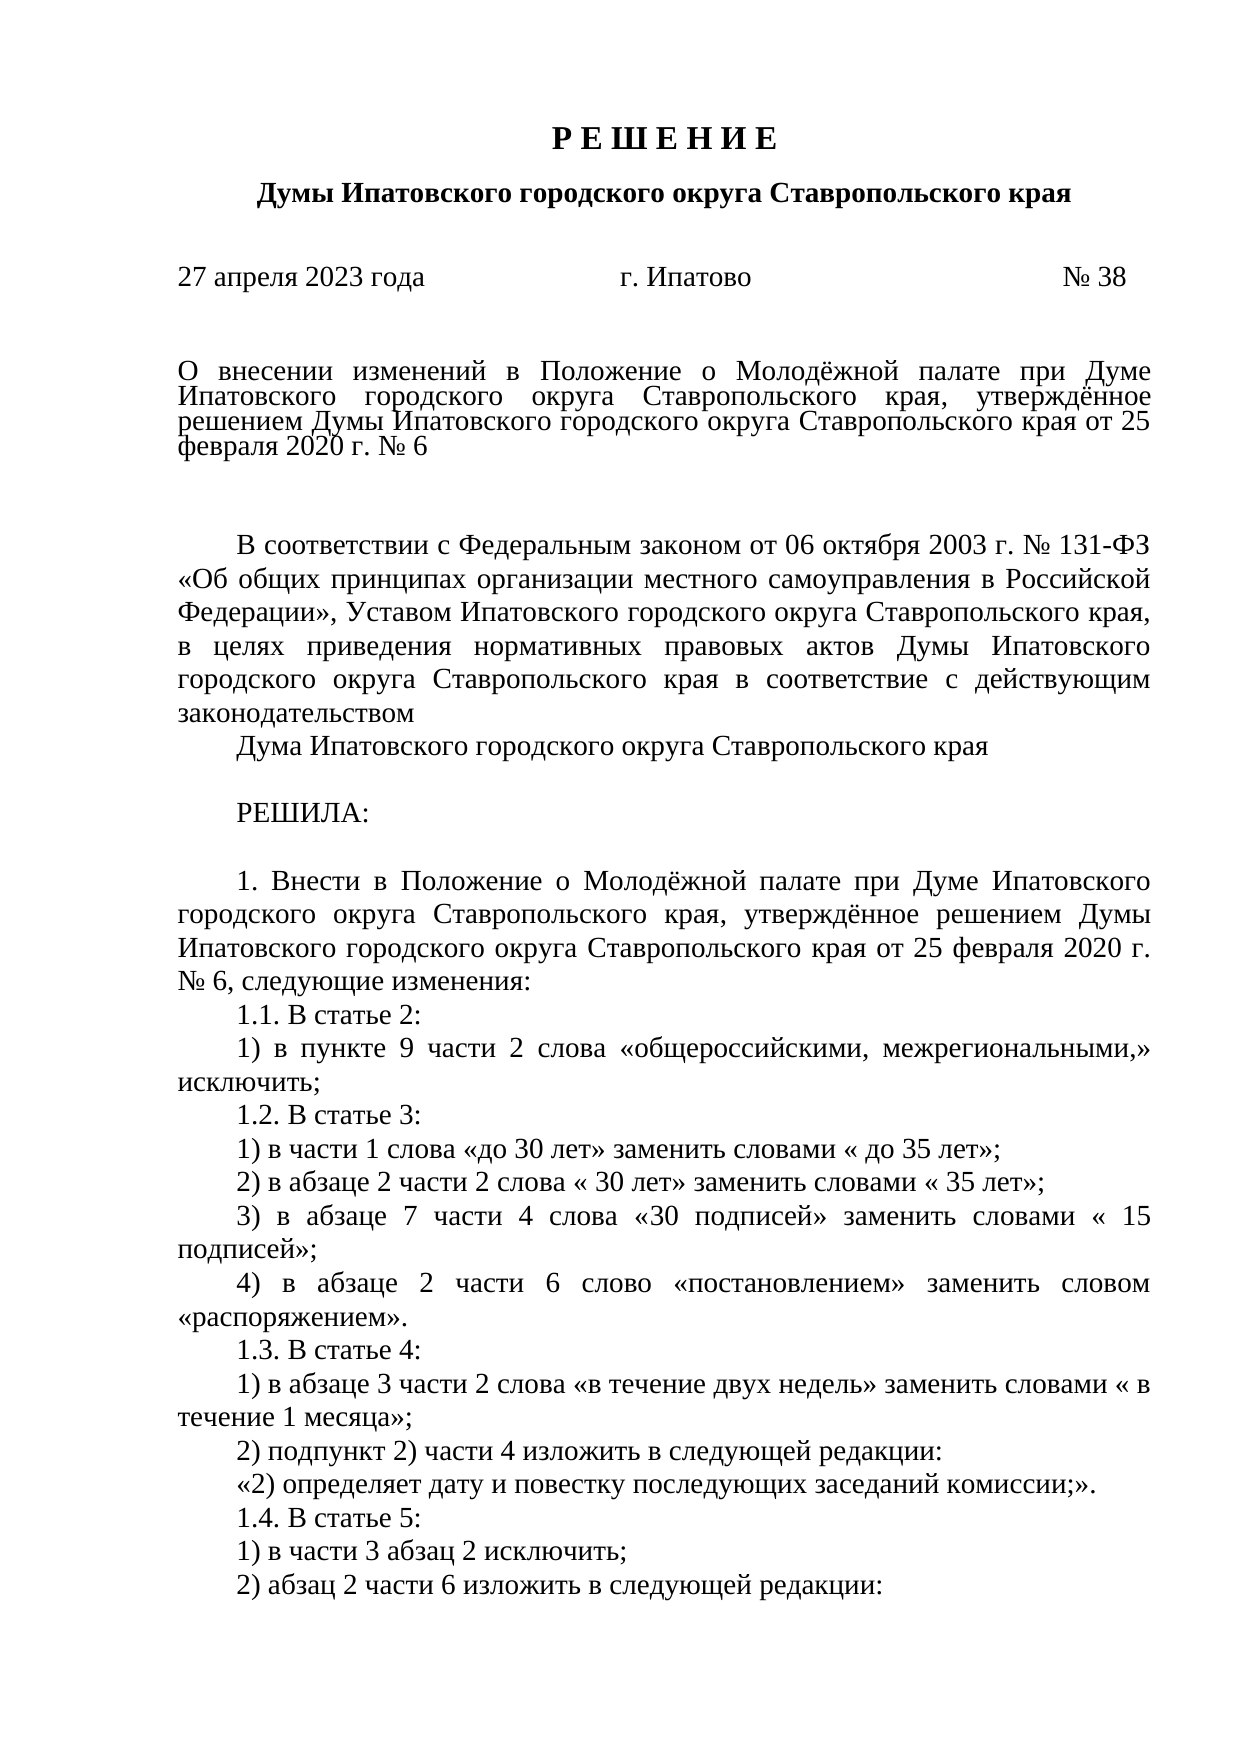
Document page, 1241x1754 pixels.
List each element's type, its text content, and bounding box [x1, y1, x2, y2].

text О внесении изменений в Положение о Молодёжной палате при Думе Ипатовского городского округа Ставропольского края, утверждённое решением Думы Ипатовского городского округа Ставропольского края от 25 февраля 2020 г. № 6 [177, 360, 1152, 460]
text 2) в абзаце 2 части 2 слова « 30 лет» заменить словами « 35 лет»; [177, 1164, 1152, 1198]
text 4) в абзаце 2 части 6 слово «постановлением» заменить словом «распоряжением». [177, 1265, 1152, 1332]
text 3) в абзаце 7 части 4 слова «30 подписей» заменить словами « 15 подписей»; [177, 1198, 1152, 1265]
text 2) подпункт 2) части 4 изложить в следующей редакции: [177, 1433, 1152, 1466]
text 1.3. В статье 4: [177, 1332, 1152, 1366]
text 27 апреля 2023 года г. Ипатово № 38 [177, 259, 1152, 293]
text Дума Ипатовского городского округа Ставропольского края [177, 728, 1152, 762]
text 2) абзац 2 части 6 изложить в следующей редакции: [177, 1567, 1152, 1601]
text РЕШИЛА: [177, 796, 1152, 829]
text 1) в абзаце 3 части 2 слова «в течение двух недель» заменить словами « в течение 1 месяца»; [177, 1366, 1152, 1433]
text 1.4. В статье 5: [177, 1500, 1152, 1533]
text 1) в пункте 9 части 2 слова «общероссийскими, межрегиональными,» исключить; [177, 1030, 1152, 1097]
text 1) в части 3 абзац 2 исключить; [177, 1533, 1152, 1567]
text 1. Внести в Положение о Молодёжной палате при Думе Ипатовского городского округа Ставропольского края, утверждённое решением Думы Ипатовского городского округа Ставропольского края от 25 февраля 2020 г. № 6, следующие изменения: [177, 863, 1152, 997]
text 1) в части 1 слова «до 30 лет» заменить словами « до 35 лет»; [177, 1131, 1152, 1164]
text 1.1. В статье 2: [177, 997, 1152, 1030]
text 1.2. В статье 3: [177, 1097, 1152, 1131]
text Думы Ипатовского городского округа Ставропольского края [177, 176, 1152, 209]
text «2) определяет дату и повестку последующих заседаний комиссии;». [177, 1466, 1152, 1500]
text Р Е Ш Е Н И Е [177, 118, 1152, 156]
text В соответствии с Федеральным законом от 06 октября 2003 г. № 131-ФЗ «Об общих принципах организации местного самоуправления в Российской Федерации», Уставом Ипатовского городского округа Ставропольского края, в целях приведения нормативных правовых актов Думы Ипатовского городского округа Ставропольского края в соответствие с действующим законодательством [177, 527, 1152, 728]
